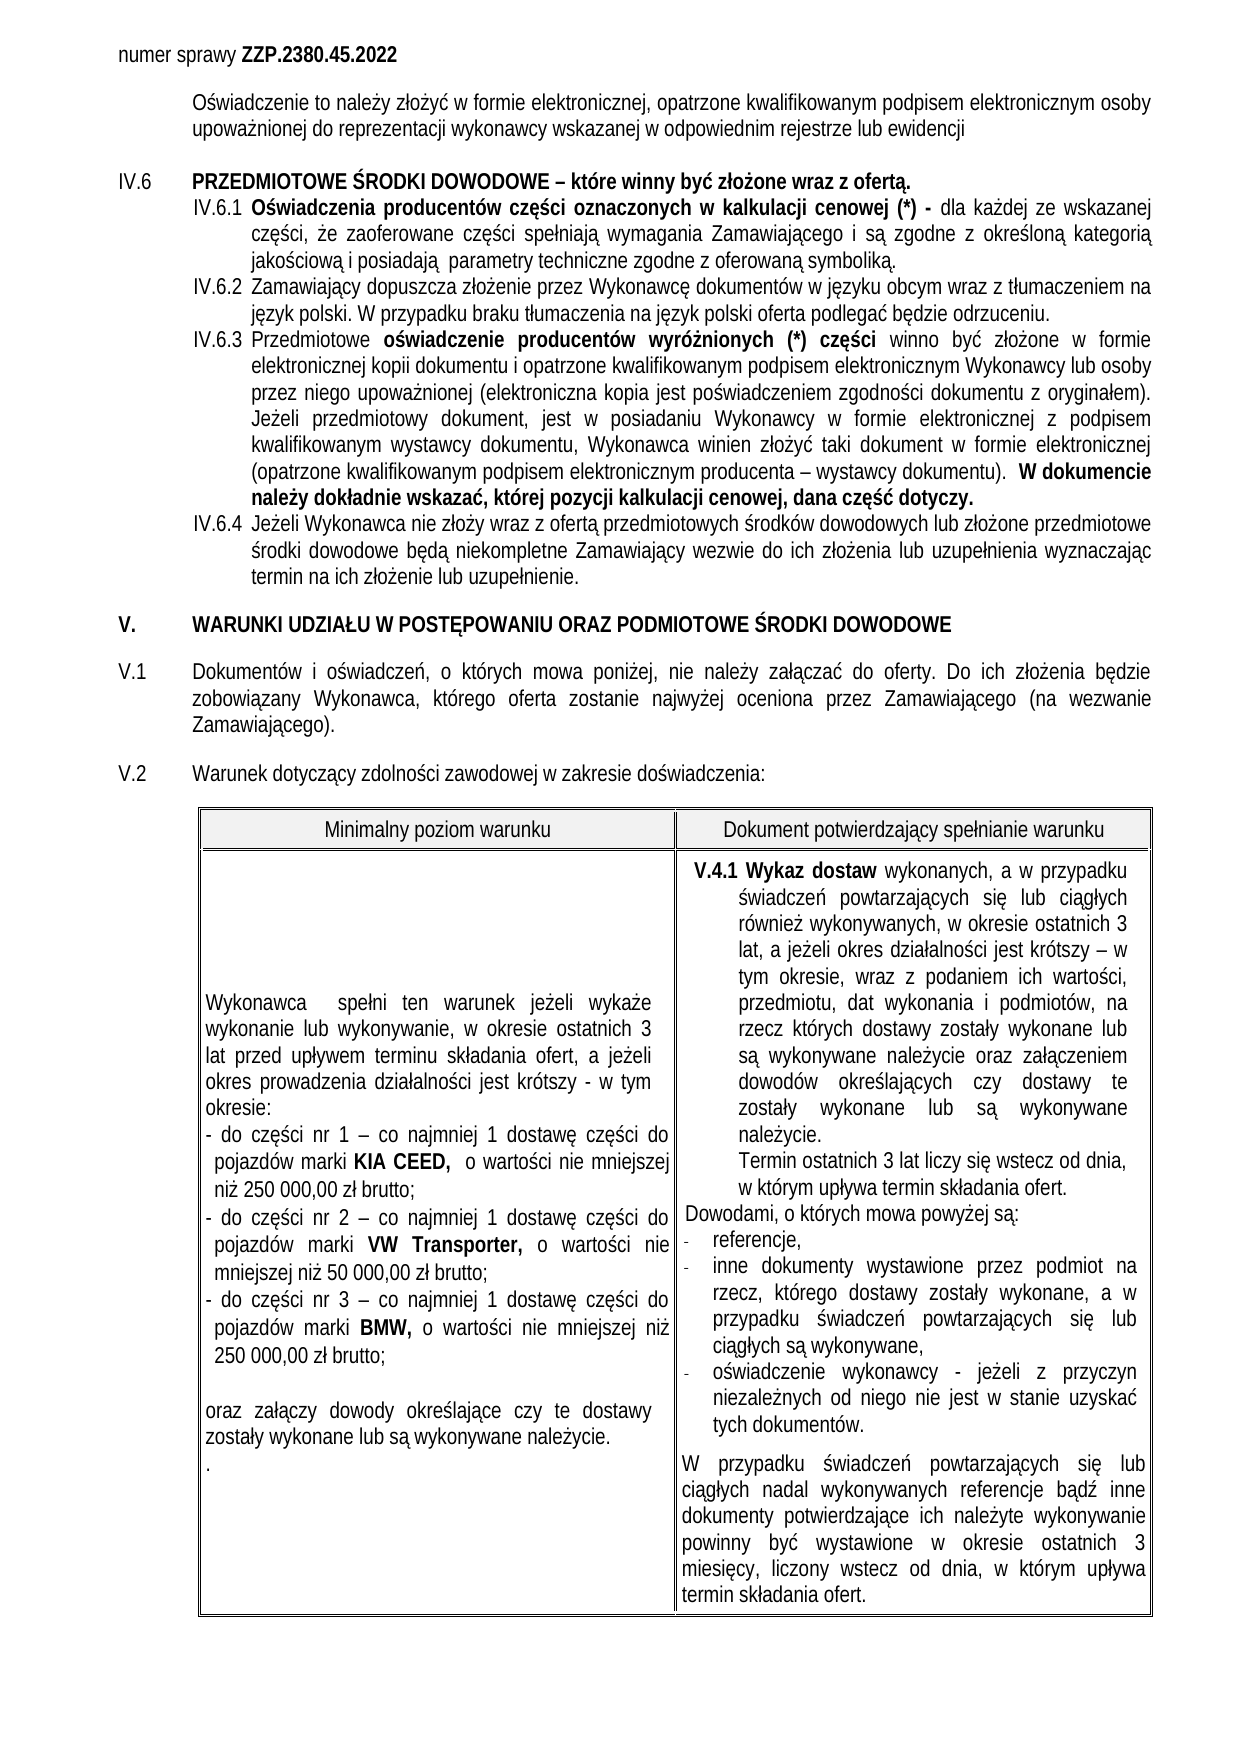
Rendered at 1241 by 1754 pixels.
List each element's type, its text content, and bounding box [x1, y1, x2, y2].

table_header Dokument potwierdzający spełnianie warunku [676, 810, 1150, 848]
table_cell V.4.1 Wykaz dostaw wykonanych, a w przypadku świadczeń powtarzających się lub ciągłych również wykonywanych, w okresie ostatnich 3 lat, a jeżeli okres działalności jest krótszy – w tym okresie, wraz z podaniem ich wartości, przedmiotu, dat wykonania i podmiotów, na rzecz których dostawy zostały wykonane lub są wykonywane należycie oraz załączeniem dowodów określających czy dostawy te zostały wykonane lub są wykonywane należycie. Termin ostatnich 3 lat liczy się wstecz od dnia, w którym upływa termin składania ofert. Dowodami, o których mowa powyżej są: referencje, inne dokumenty wystawione przez podmiot na rzecz, którego dostawy zostały wykonane, a w przypadku świadczeń powtarzających się lub ciągłych są wykonywane, oświadczenie wykonawcy - jeżeli z przyczyn niezależnych od niego nie jest w stanie uzyskać tych dokumentów. W przypadku świadczeń powtarzających się lub ciągłych nadal wykonywanych referencje bądź inne dokumenty potwierdzające ich należyte wykonywanie powinny być wystawione w okresie ostatnich 3 miesięcy, liczony wstecz od dnia, w którym upływa termin składania ofert. [676, 848, 1152, 1613]
list Oświadczenia producentów części oznaczonych w kalkulacji cenowej (*) - dla każdej ze wskazanej części, że zaoferowane części spełniają wymagania Zamawiającego i są zgodne z określoną kategorią jakościową i posiadają parametry techniczne zgodne z oferowaną symboliką. [193, 194, 1152, 273]
list Warunek dotyczący zdolności zawodowej w zakresie doświadczenia: [118, 759, 1152, 786]
table_header Minimalny poziom warunku [201, 808, 676, 848]
table_cell Wykonawca spełni ten warunek jeżeli wykaże wykonanie lub wykonywanie, w okresie ostatnich 3 lat przed upływem terminu składania ofert, a jeżeli okres prowadzenia działalności jest krótszy - w tym okresie: - do części nr 1 – co najmniej 1 dostawę części do pojazdów marki KIA CEED, o wartości nie mniejszej niż 250 000,00 zł brutto; - do części nr 2 – co najmniej 1 dostawę części do pojazdów marki VW Transporter, o wartości nie mniejszej niż 50 000,00 zł brutto; - do części nr 3 – co najmniej 1 dostawę części do pojazdów marki BMW, o wartości nie mniejszej niż 250 000,00 zł brutto; oraz załączy dowody określające czy te dostawy zostały wykonane lub są wykonywane należycie. . [200, 848, 676, 1613]
list Przedmiotowe oświadczenie producentów wyróżnionych (*) części winno być złożone w formie elektronicznej kopii dokumentu i opatrzone kwalifikowanym podpisem elektronicznym Wykonawcy lub osoby przez niego upoważnionej (elektroniczna kopia jest poświadczeniem zgodności dokumentu z oryginałem). Jeżeli przedmiotowy dokument, jest w posiadaniu Wykonawcy w formie elektronicznej z podpisem kwalifikowanym wystawcy dokumentu, Wykonawca winien złożyć taki dokument w formie elektronicznej (opatrzone kwalifikowanym podpisem elektronicznym producenta – wystawcy dokumentu). W dokumencie należy dokładnie wskazać, której pozycji kalkulacji cenowej, dana część dotyczy. [193, 326, 1152, 510]
list Zamawiający dopuszcza złożenie przez Wykonawcę dokumentów w języku obcym wraz z tłumaczeniem na język polski. W przypadku braku tłumaczenia na język polski oferta podlegać będzie odrzuceniu. [193, 273, 1152, 326]
list Dokumentów i oświadczeń, o których mowa poniżej, nie należy załączać do oferty. Do ich złożenia będzie zobowiązany Wykonawca, którego oferta zostanie najwyżej oceniona przez Zamawiającego (na wezwanie Zamawiającego). [118, 658, 1152, 737]
text Oświadczenie to należy złożyć w formie elektronicznej, opatrzone kwalifikowanym podpisem elektronicznym osoby upoważnionej do reprezentacji wykonawcy wskazanej w odpowiednim rejestrze lub ewidencji [192, 89, 1152, 141]
list Jeżeli Wykonawca nie złoży wraz z ofertą przedmiotowych środków dowodowych lub złożone przedmiotowe środki dowodowe będą niekompletne Zamawiający wezwie do ich złożenia lub uzupełnienia wyznaczając termin na ich złożenie lub uzupełnienie. [193, 510, 1152, 589]
list PRZEDMIOTOWE ŚRODKI DOWODOWE – które winny być złożone wraz z ofertą. [118, 168, 1152, 194]
list WARUNKI UDZIAŁU W POSTĘPOWANIU ORAZ PODMIOTOWE ŚRODKI DOWODOWE [118, 611, 1152, 637]
